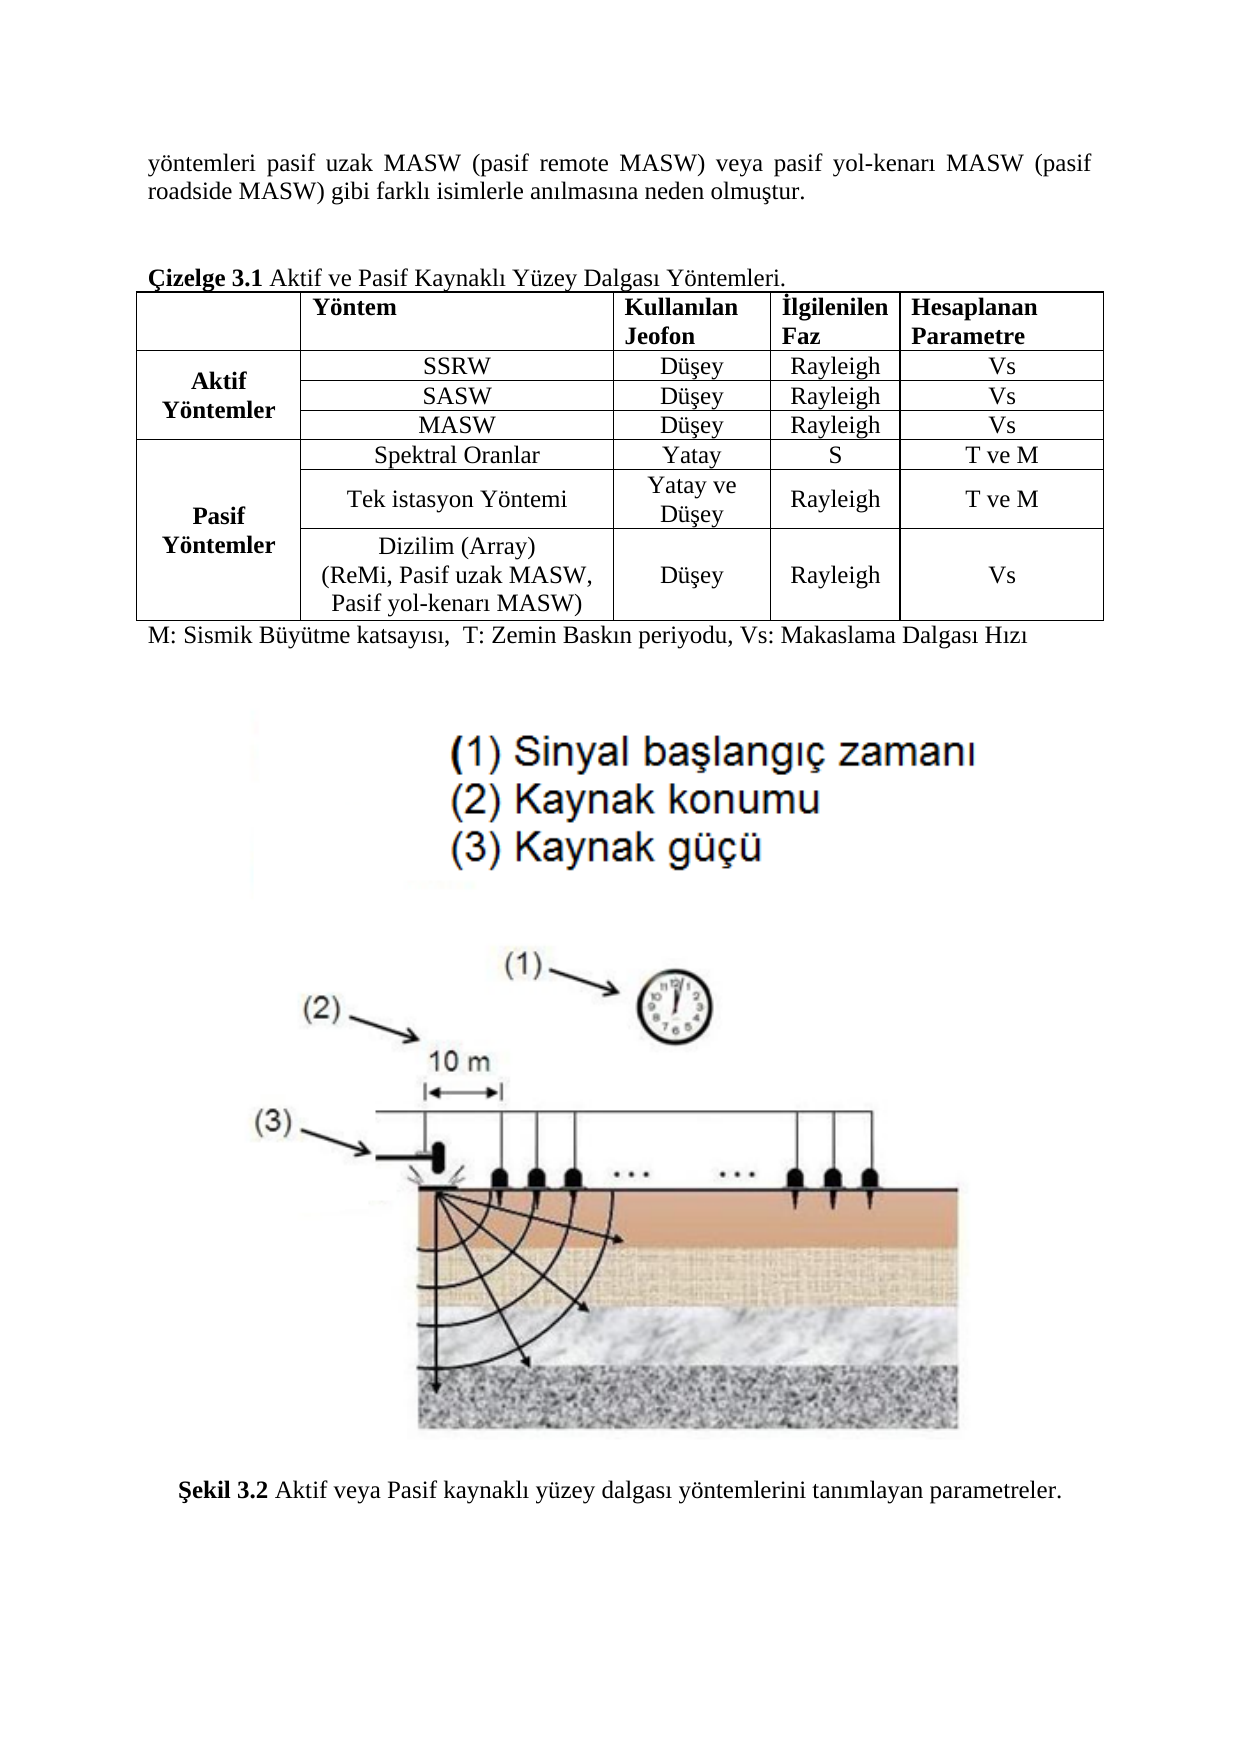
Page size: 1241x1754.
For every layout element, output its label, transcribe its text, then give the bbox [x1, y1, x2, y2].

table_header Yöntem [301, 293, 613, 350]
table_cell SASW [301, 381, 613, 409]
table_cell Düşey [614, 411, 770, 439]
table_cell Rayleigh [771, 351, 899, 380]
table_cell Tek istasyon Yöntemi [301, 470, 613, 528]
table_cell SSRW [301, 351, 613, 380]
text M: Sismik Büyütme katsayısı, T: Zemin Baskın periyodu, Vs: Makaslama Dalgası Hızı [148, 621, 1093, 649]
table_header Hesaplanan Parametre [901, 293, 1103, 350]
table_cell Düşey [614, 351, 770, 380]
table_cell Rayleigh [771, 470, 899, 528]
table_cell Yatay [614, 440, 770, 469]
table_cell Düşey [614, 381, 770, 409]
table_cell Spektral Oranlar [301, 440, 613, 469]
table_cell Vs [901, 411, 1103, 439]
table_header [137, 293, 300, 350]
table_cell Rayleigh [771, 411, 899, 439]
table_cell Pasif Yöntemler [137, 440, 300, 619]
table_cell Vs [901, 529, 1103, 619]
table_header İlgilenilen Faz [771, 293, 899, 350]
table_cell MASW [301, 411, 613, 439]
table_cell Aktif Yöntemler [137, 351, 300, 439]
table_cell Vs [901, 381, 1103, 409]
table_cell T ve M [901, 440, 1103, 469]
text Çizelge 3.1 Aktif ve Pasif Kaynaklı Yüzey Dalgası Yöntemleri. [148, 263, 1093, 291]
table_cell Vs [901, 351, 1103, 380]
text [148, 148, 1093, 205]
table_header Kullanılan Jeofon [614, 293, 770, 350]
table_cell Rayleigh [771, 381, 899, 409]
table_cell Dizilim (Array) (ReMi, Pasif uzak MASW, Pasif yol-kenarı MASW) [301, 529, 613, 619]
table_cell Yatay ve Düşey [614, 470, 770, 528]
table_cell Rayleigh [771, 529, 899, 619]
text Şekil 3.2 Aktif veya Pasif kaynaklı yüzey dalgası yöntemlerini tanımlayan parametreler. [148, 1475, 1093, 1503]
table_cell Düşey [614, 529, 770, 619]
table_cell T ve M [901, 470, 1103, 528]
picture [216, 706, 1025, 1475]
table_cell S [771, 440, 899, 469]
